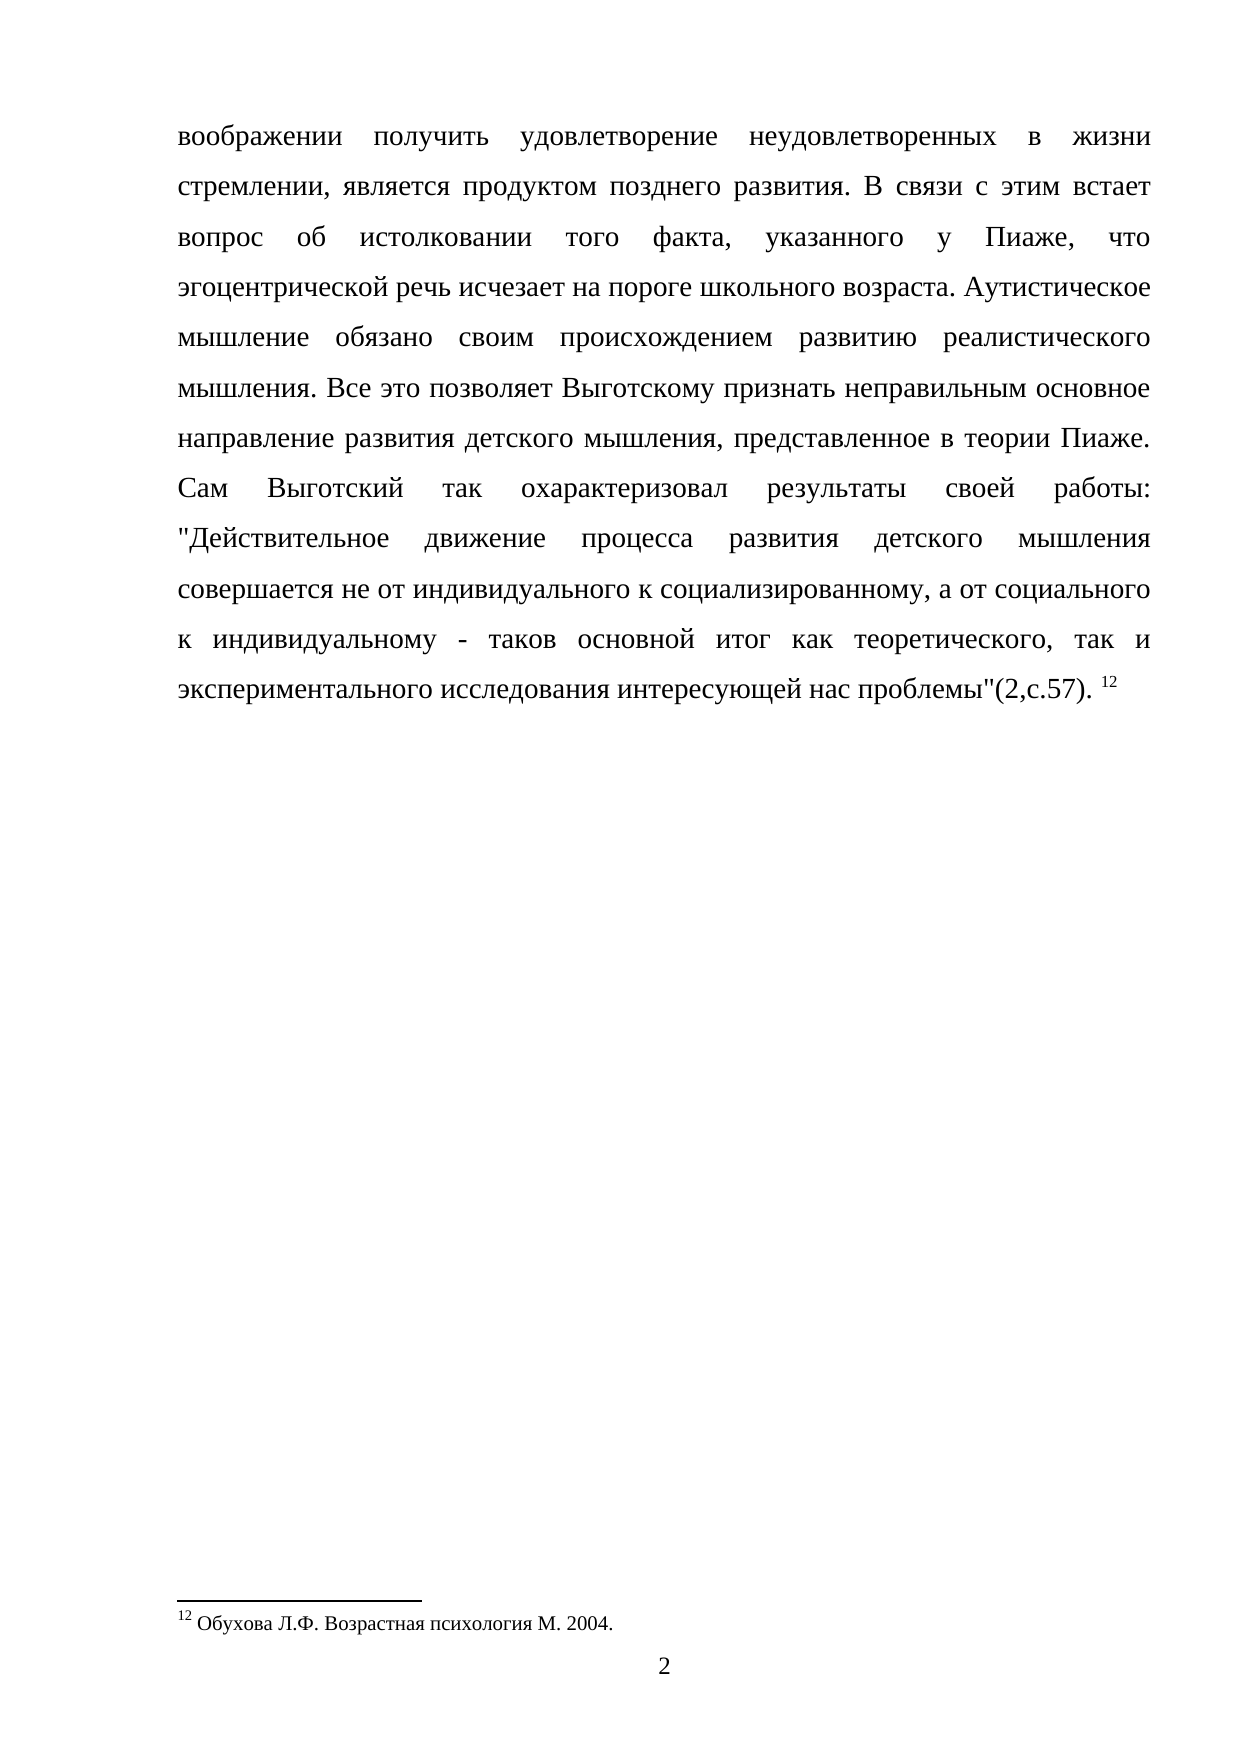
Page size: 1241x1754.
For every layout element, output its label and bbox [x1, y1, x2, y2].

text [177, 118, 1152, 705]
